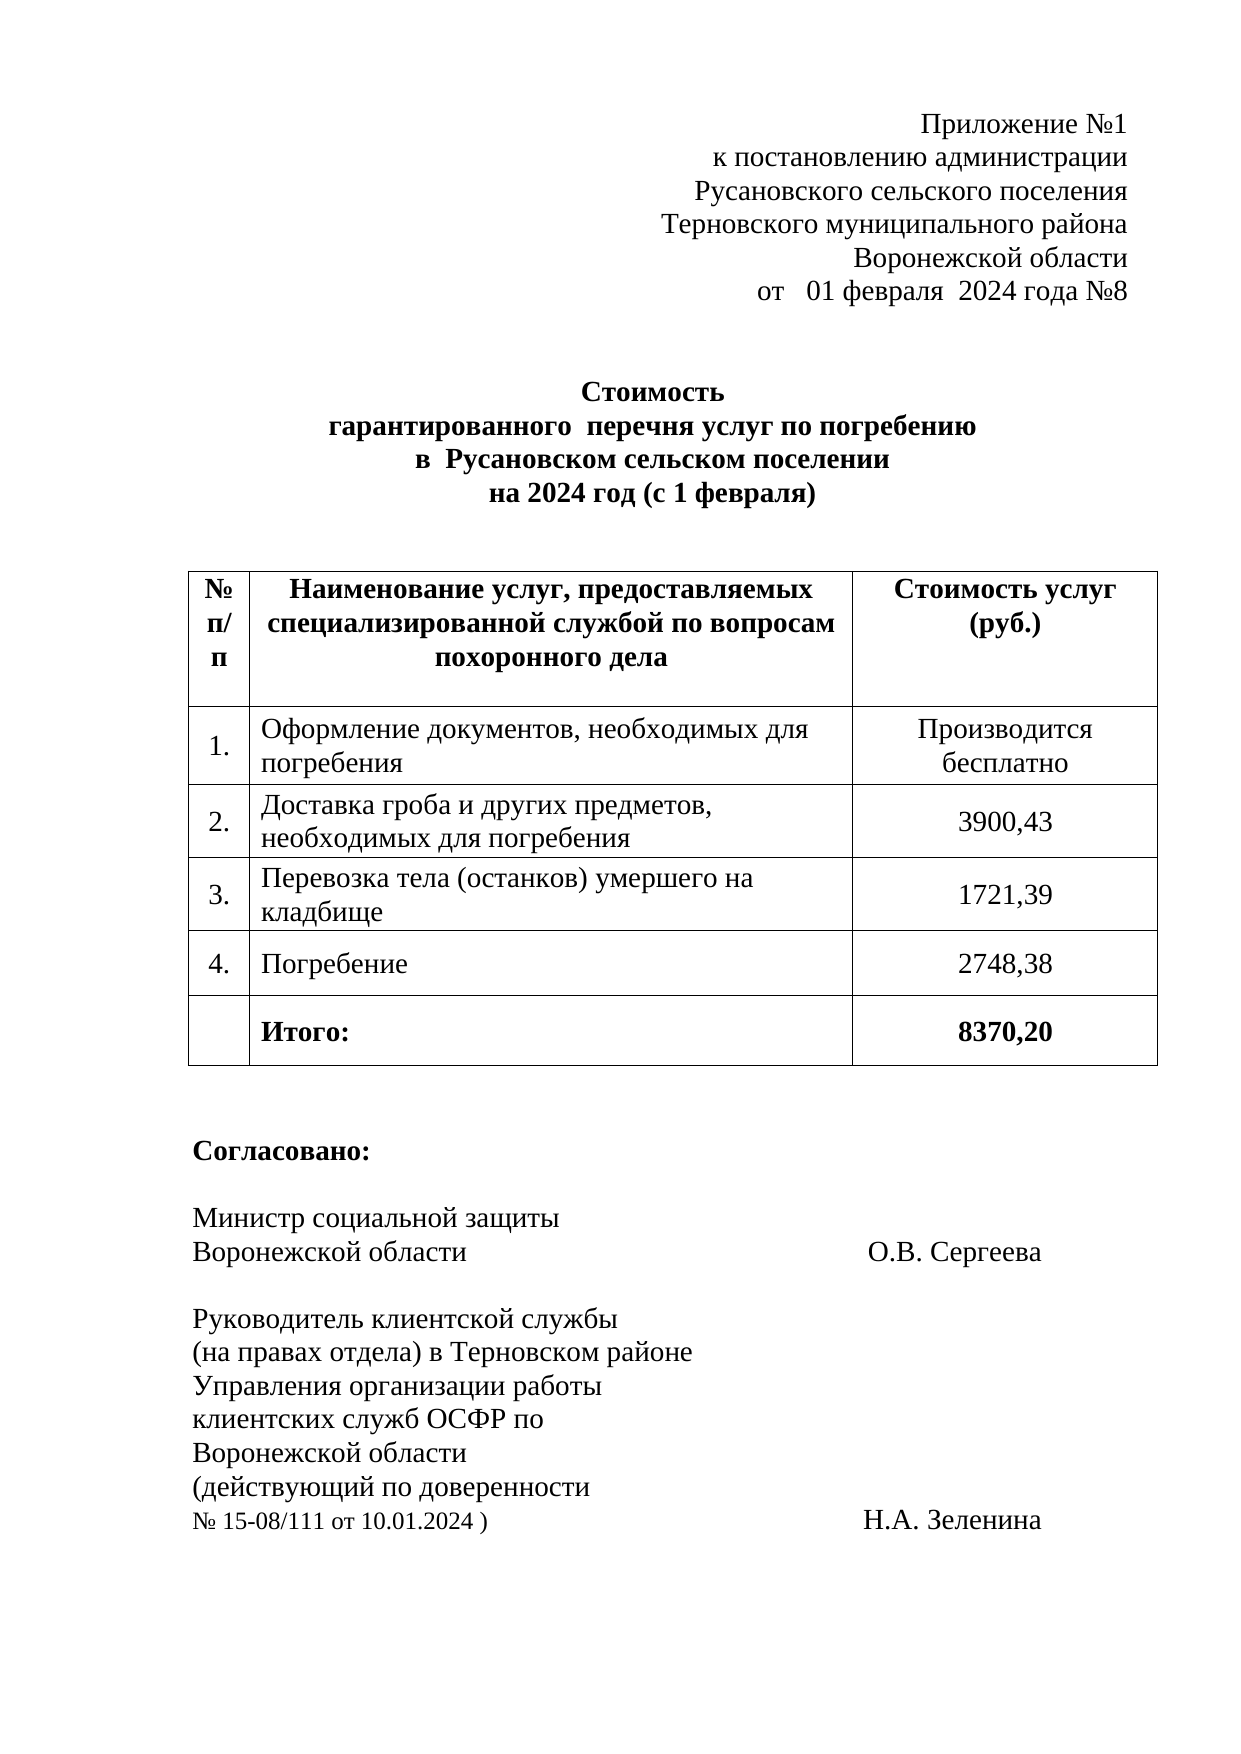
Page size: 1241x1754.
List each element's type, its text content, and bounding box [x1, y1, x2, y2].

table_cell Производится бесплатно [853, 707, 1157, 783]
text Управления организации работы [192, 1368, 1128, 1402]
text № 15-08/111 от 10.01.2024 ) Н.А. Зеленина [192, 1502, 1128, 1536]
text на 2024 год (с 1 февраля) [177, 475, 1128, 508]
table_header № п/п [189, 572, 249, 706]
text (действующий по доверенности [192, 1469, 1128, 1502]
table_cell 3900,43 [853, 785, 1157, 857]
table_cell [189, 996, 249, 1065]
table_cell Перевозка тела (останков) умершего на кладбище [250, 858, 852, 930]
table_cell Итого: [250, 996, 852, 1065]
text к постановлению администрации [177, 139, 1128, 173]
table_cell Погребение [250, 931, 852, 995]
text Русановского сельского поселения [177, 173, 1128, 206]
table_cell Оформление документов, необходимых для погребения [250, 707, 852, 783]
text от 01 февраля 2024 года №8 [177, 273, 1128, 307]
text Приложение №1 [177, 106, 1128, 139]
text Воронежской области [177, 240, 1128, 273]
table_cell 4. [189, 931, 249, 995]
text в Русановском сельском поселении [177, 441, 1128, 475]
table_cell Доставка гроба и других предметов, необходимых для погребения [250, 785, 852, 857]
text (на правах отдела) в Терновском районе [192, 1334, 1128, 1368]
table_header Стоимость услуг (руб.) [853, 572, 1157, 706]
text Согласовано: [192, 1133, 1128, 1167]
text Руководитель клиентской службы [192, 1301, 1128, 1334]
text гарантированного перечня услуг по погребению [177, 408, 1128, 441]
text Воронежской области [192, 1435, 1128, 1469]
text Министр социальной защиты [192, 1200, 1128, 1234]
text Терновского муниципального района [177, 206, 1128, 240]
text клиентских служб ОСФР по [192, 1402, 1128, 1435]
table_cell 2748,38 [853, 931, 1157, 995]
table_cell 2. [189, 785, 249, 857]
table_cell 3. [189, 858, 249, 930]
table_cell 8370,20 [853, 996, 1157, 1065]
text Стоимость [177, 374, 1128, 408]
table_header Наименование услуг, предоставляемых специализированной службой по вопросам похоронного дела [250, 572, 852, 706]
table_cell 1721,39 [853, 858, 1157, 930]
text Воронежской области О.В. Сергеева [192, 1234, 1128, 1267]
table_cell 1. [189, 707, 249, 783]
